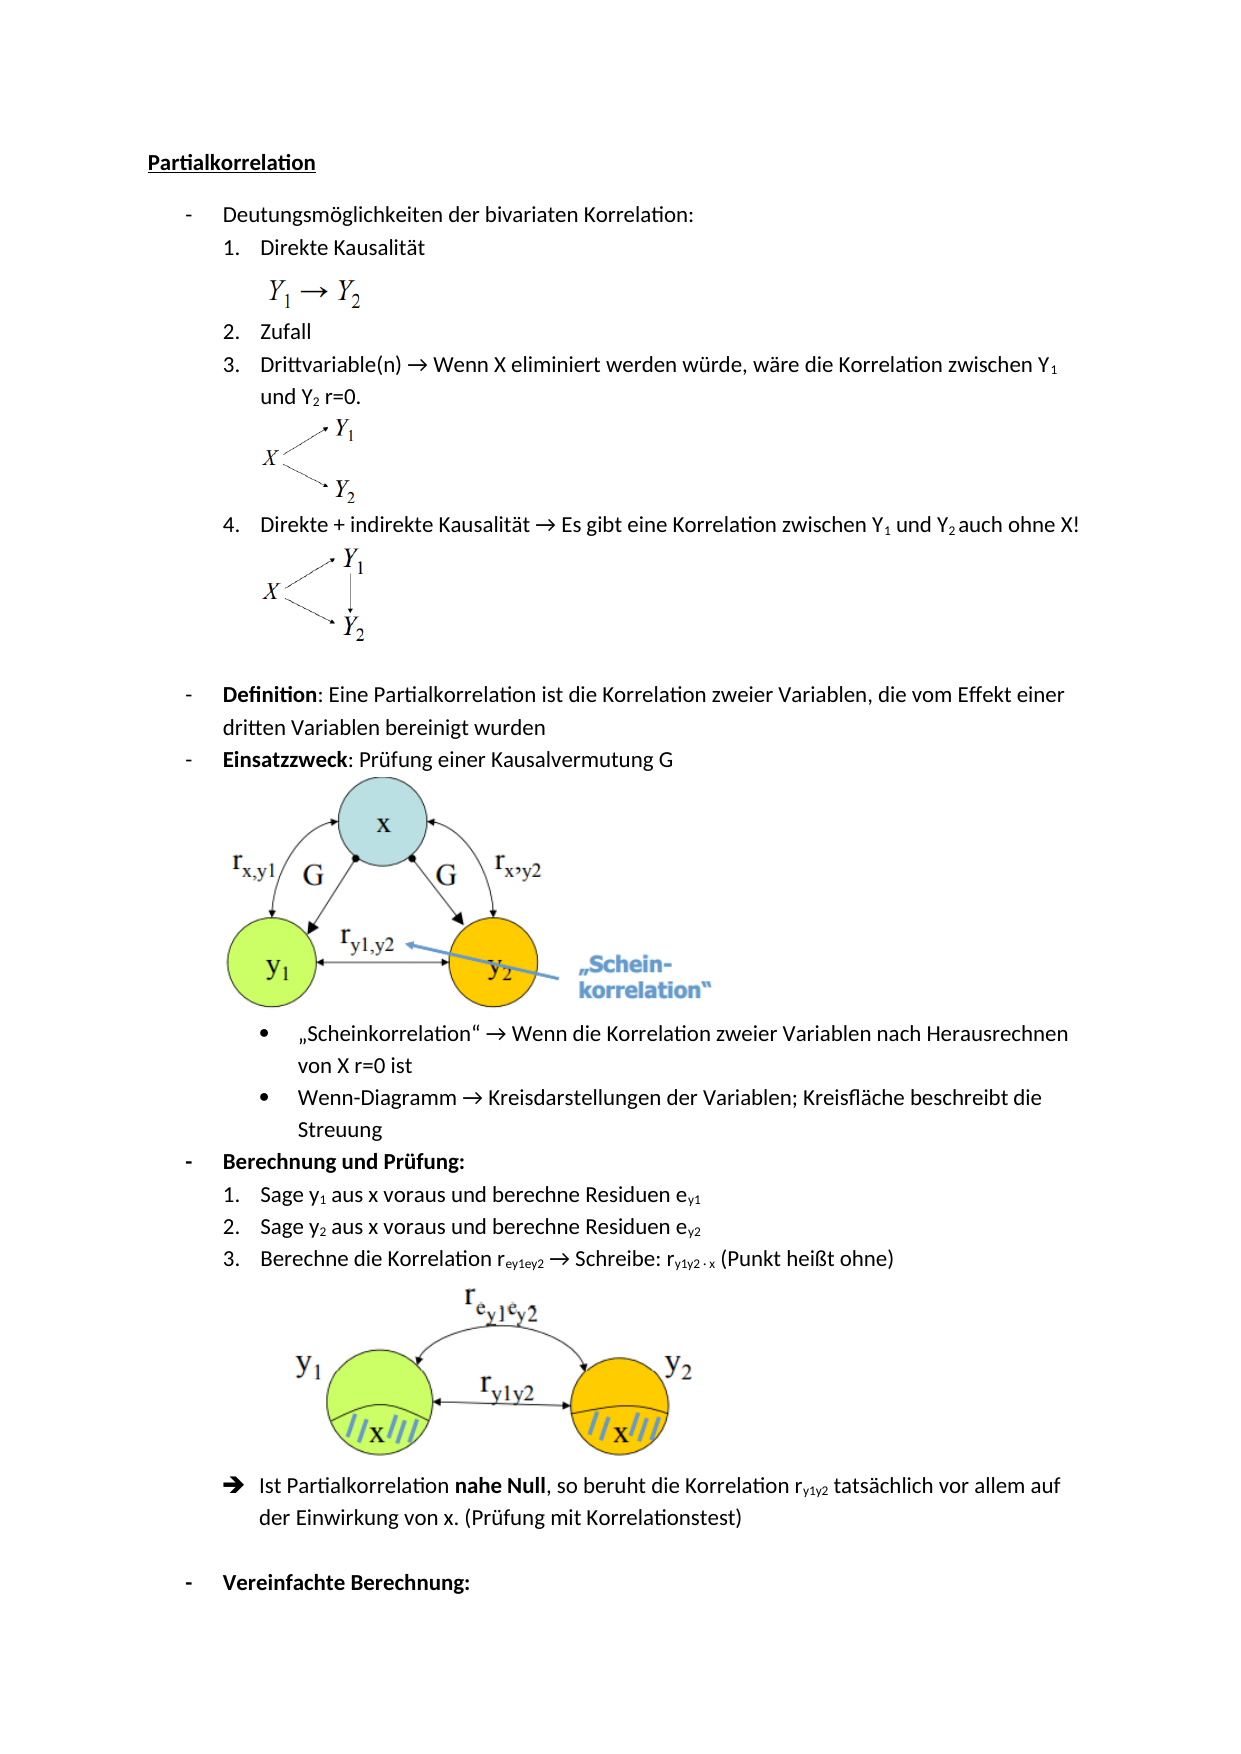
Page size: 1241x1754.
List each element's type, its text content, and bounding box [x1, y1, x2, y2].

list Definition: Eine Partialkorrelation ist die Korrelation zweier Variablen, die vom Effekt einer dritten Variablen bereinigt wurden [185, 681, 1093, 741]
list Einsatzzweck: Prüfung einer Kausalvermutung G [185, 745, 1093, 773]
picture [260, 414, 366, 507]
picture [222, 777, 720, 1015]
list Direkte + indirekte Kausalität → Es gibt eine Korrelation zwischen Y1 und Y2 auch ohne X! [223, 510, 1093, 538]
picture [260, 265, 373, 314]
list Wenn-Diagramm → Kreisdarstellungen der Variablen; Kreisfläche beschreibt die Streuung [260, 1083, 1093, 1143]
list Zufall [223, 317, 1093, 346]
list Drittvariable(n) → Wenn X eliminiert werden würde, wäre die Korrelation zwischen Y1 und Y2 r=0. [223, 350, 1093, 410]
picture [260, 1276, 709, 1467]
list Vereinfachte Berechnung: [185, 1568, 1093, 1596]
list Deutungsmöglichkeiten der bivariaten Korrelation: [185, 201, 1093, 229]
text Partialkorrelation [148, 148, 1093, 176]
list Berechnung und Prüfung: [185, 1147, 1093, 1176]
list „Scheinkorrelation“ → Wenn die Korrelation zweier Variablen nach Herausrechnen von X r=0 ist [260, 1019, 1093, 1079]
list Sage y1 aus x voraus und berechne Residuen ey1 [223, 1180, 1093, 1208]
list Sage y2 aus x voraus und berechne Residuen ey2 [223, 1212, 1093, 1240]
picture [260, 542, 375, 645]
list Berechne die Korrelation rey1ey2 → Schreibe: ry1y2 · x (Punkt heißt ohne) [223, 1244, 1093, 1272]
list Ist Partialkorrelation nahe Null, so beruht die Korrelation ry1y2 tatsächlich vor allem auf der Einwirkung von x. (Prüfung mit Korrelationstest) [221, 1471, 1093, 1531]
list Direkte Kausalität [223, 233, 1093, 261]
